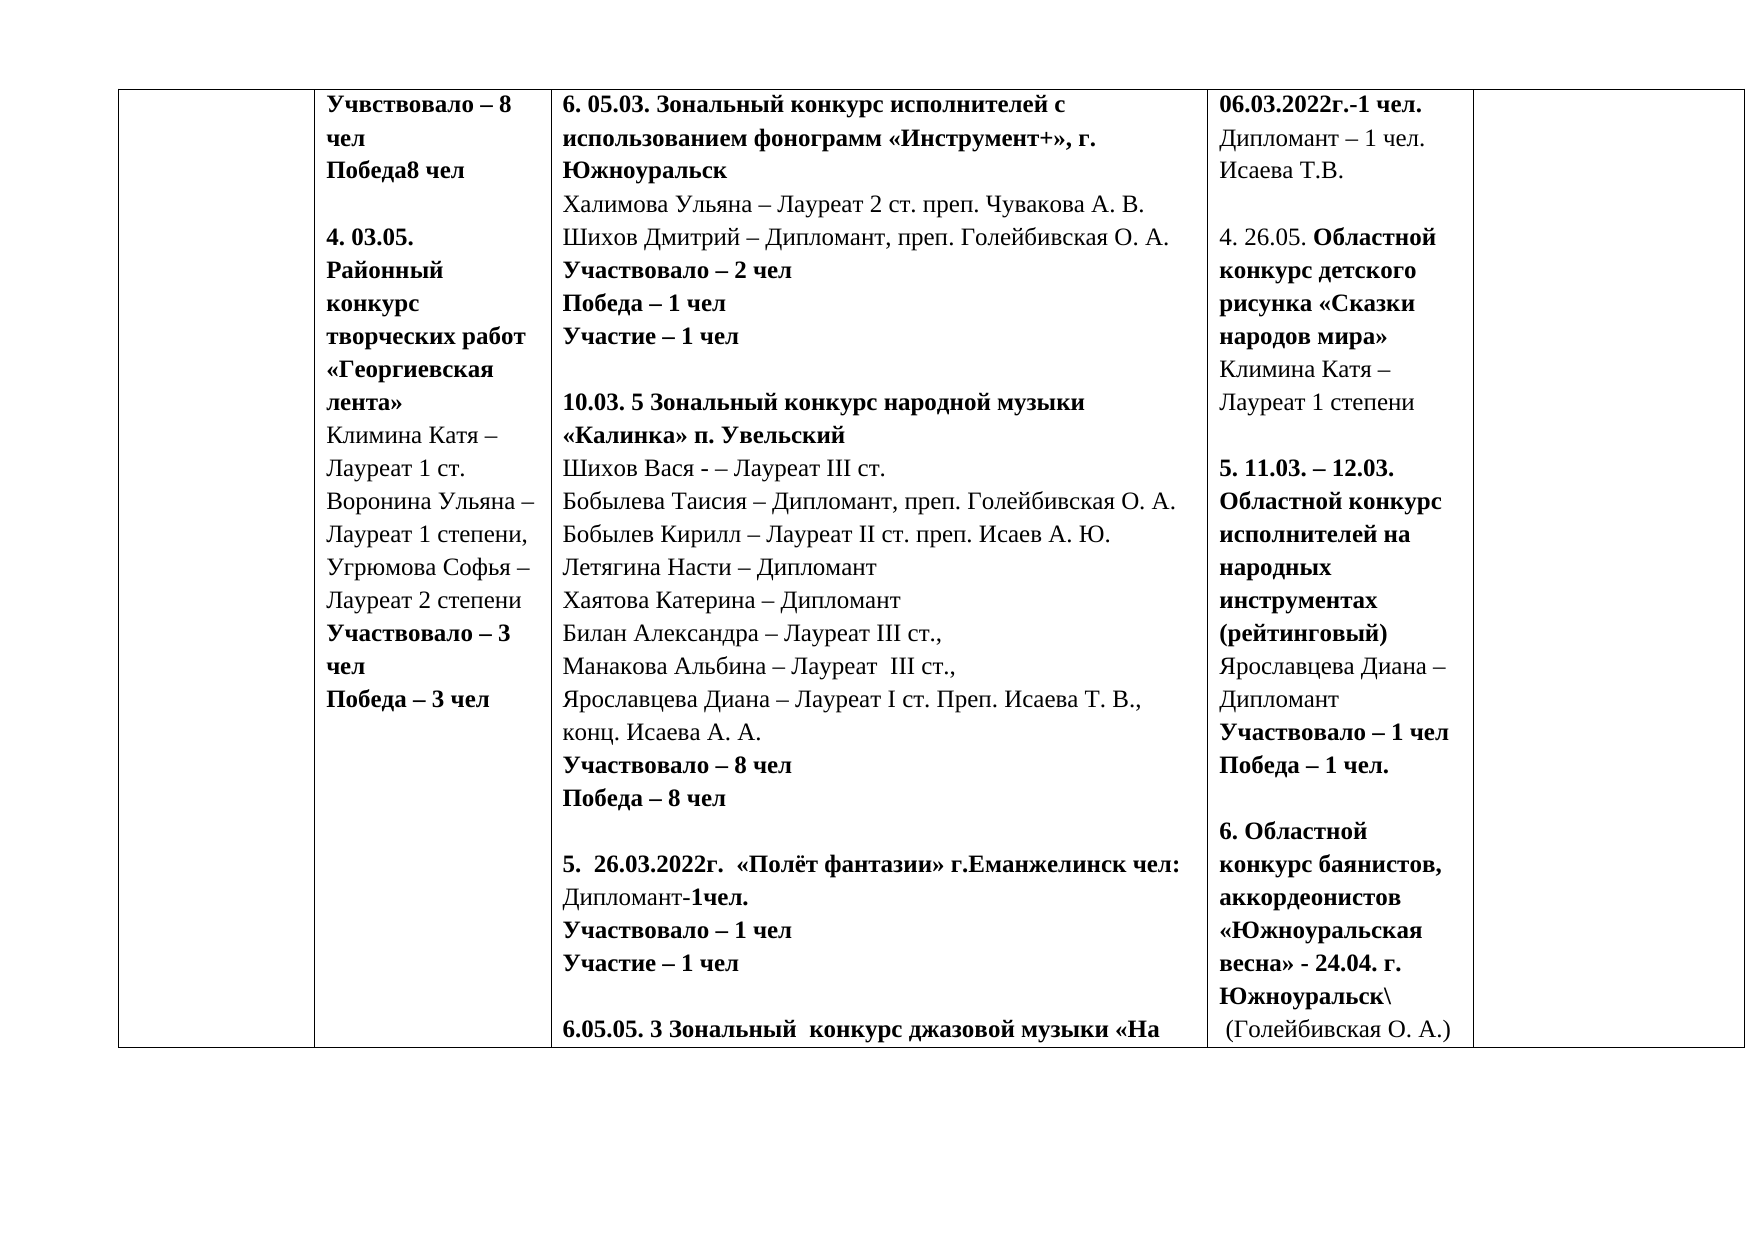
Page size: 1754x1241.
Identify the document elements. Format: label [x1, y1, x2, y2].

table_cell [552, 90, 1207, 1047]
table_cell [315, 90, 551, 1047]
table_cell [119, 90, 314, 1047]
table_cell [1208, 90, 1473, 1047]
table_cell [1474, 90, 1744, 1047]
